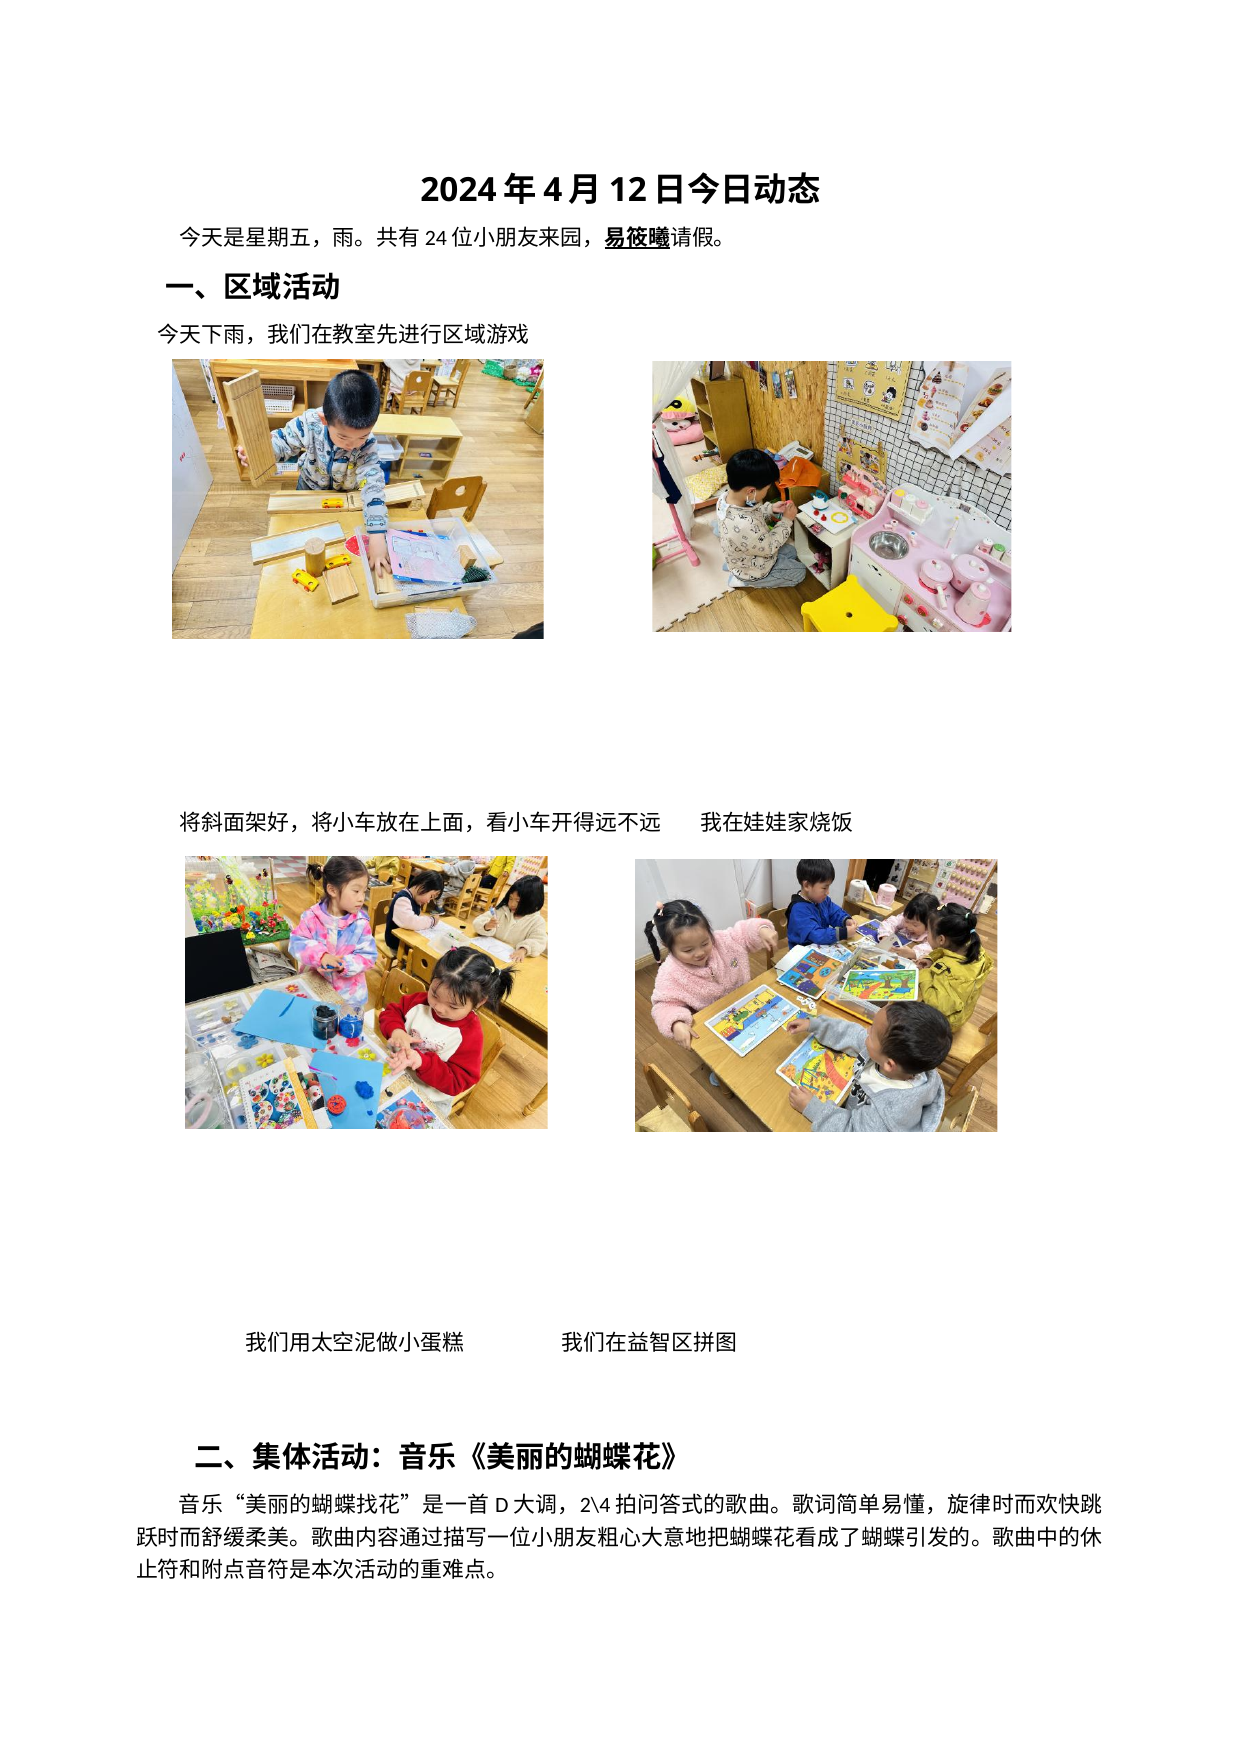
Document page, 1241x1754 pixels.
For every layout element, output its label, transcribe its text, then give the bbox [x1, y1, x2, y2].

picture [172, 359, 544, 639]
text 2024年4月12日今日动态 [136, 154, 1104, 219]
text 音乐“美丽的蝴蝶找花”是一首D大调，2\4拍问答式的歌曲。歌词简单易懂，旋律时而欢快跳跃时而舒缓柔美。歌曲内容通过描写一位小朋友粗心大意地把蝴蝶花看成了蝴蝶引发的。歌曲中的休止符和附点音符是本次活动的重难点。 [136, 1487, 1104, 1584]
list 一、区域活动 [136, 252, 1104, 317]
list 今天是星期五，雨。共有24位小朋友来园，易筱曦请假。 [136, 219, 1104, 252]
picture [652, 361, 1012, 632]
picture [635, 859, 998, 1132]
picture [185, 856, 548, 1129]
list 今天下雨，我们在教室先进行区域游戏 [136, 317, 1104, 349]
list 二、集体活动：音乐《美丽的蝴蝶花》 [136, 1422, 1104, 1487]
list 我们用太空泥做小蛋糕 我们在益智区拼图 [136, 1324, 1104, 1357]
list 将斜面架好，将小车放在上面，看小车开得远不远 我在娃娃家烧饭 [136, 804, 1104, 837]
